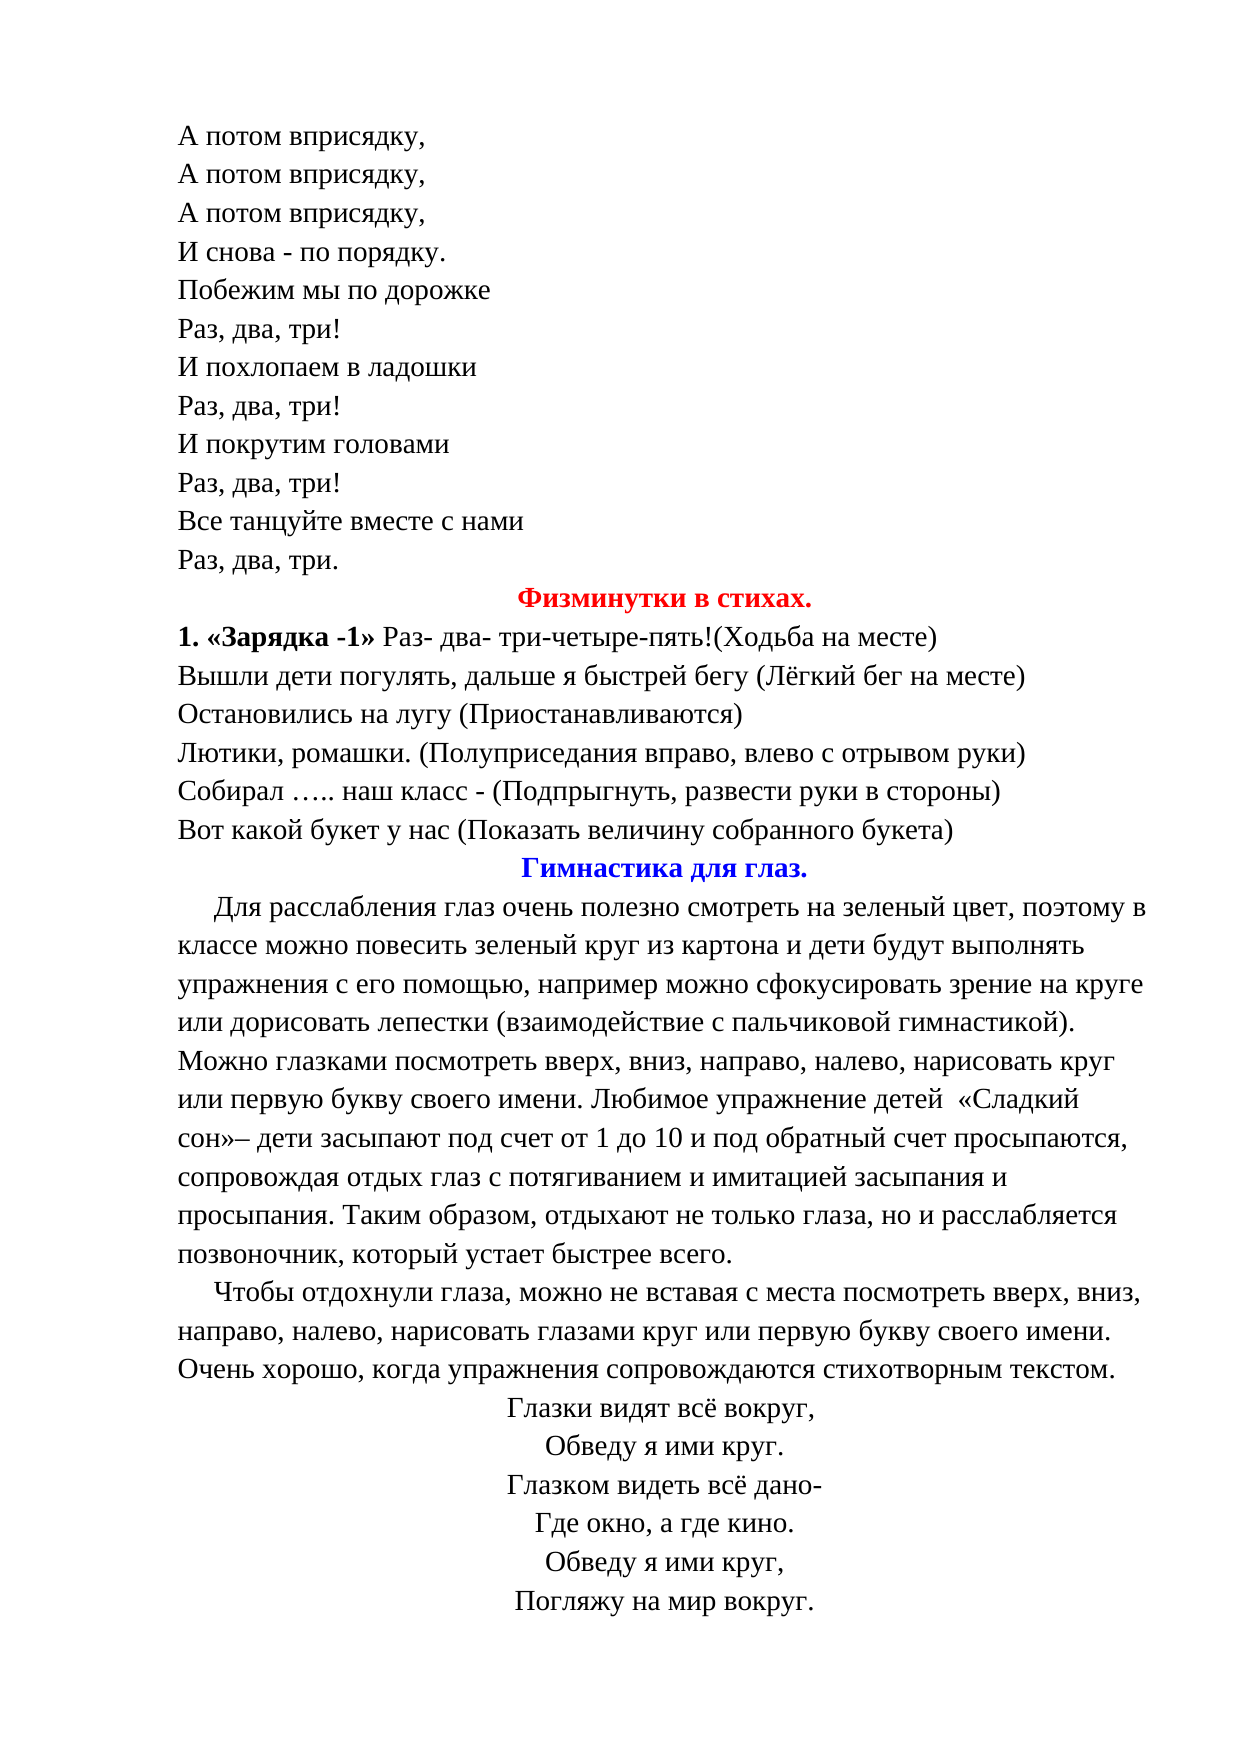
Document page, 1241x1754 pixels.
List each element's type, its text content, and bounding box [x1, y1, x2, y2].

text Глазки видят всё вокруг, Обведу я ими круг. Глазком видеть всё дано- Где окно, а где кино. Обведу я ими круг, Погляжу на мир вокруг. [177, 1390, 1152, 1616]
text Собирал ….. наш класс - (Подпрыгнуть, развести руки в стороны) [177, 773, 1152, 807]
text Вышли дети погулять, дальше я быстрей бегу (Лёгкий бег на месте) [177, 658, 1152, 691]
text Физминутки в стихах. [177, 581, 1152, 614]
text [177, 118, 1152, 576]
text 1. «Зарядка -1» Раз- два- три-четыре-пять!(Ходьба на месте) [177, 619, 1152, 653]
text Остановились на лугу (Приостанавливаются) [177, 696, 1152, 730]
text Чтобы отдохнули глаза, можно не вставая с места посмотреть вверх, вниз, направо, налево, нарисовать глазами круг или первую букву своего имени. Очень хорошо, когда упражнения сопровождаются стихотворным текстом. [177, 1274, 1152, 1385]
text Гимнастика для глаз. [177, 850, 1152, 884]
text Вот какой букет у нас (Показать величину собранного букета) [177, 812, 1152, 845]
text Для расслабления глаз очень полезно смотреть на зеленый цвет, поэтому в классе можно повесить зеленый круг из картона и дети будут выполнять упражнения с его помощью, например можно сфокусировать зрение на круге или дорисовать лепестки (взаимодействие с пальчиковой гимнастикой). Можно глазками посмотреть вверх, вниз, направо, налево, нарисовать круг или первую букву своего имени. Любимое упражнение детей «Сладкий сон»– дети засыпают под счет от 1 до 10 и под обратный счет просыпаются, сопровождая отдых глаз с потягиванием и имитацией засыпания и просыпания. Таким образом, отдыхают не только глаза, но и расслабляется позвоночник, который устает быстрее всего. [177, 889, 1152, 1269]
text Лютики, ромашки. (Полуприседания вправо, влево с отрывом руки) [177, 735, 1152, 768]
